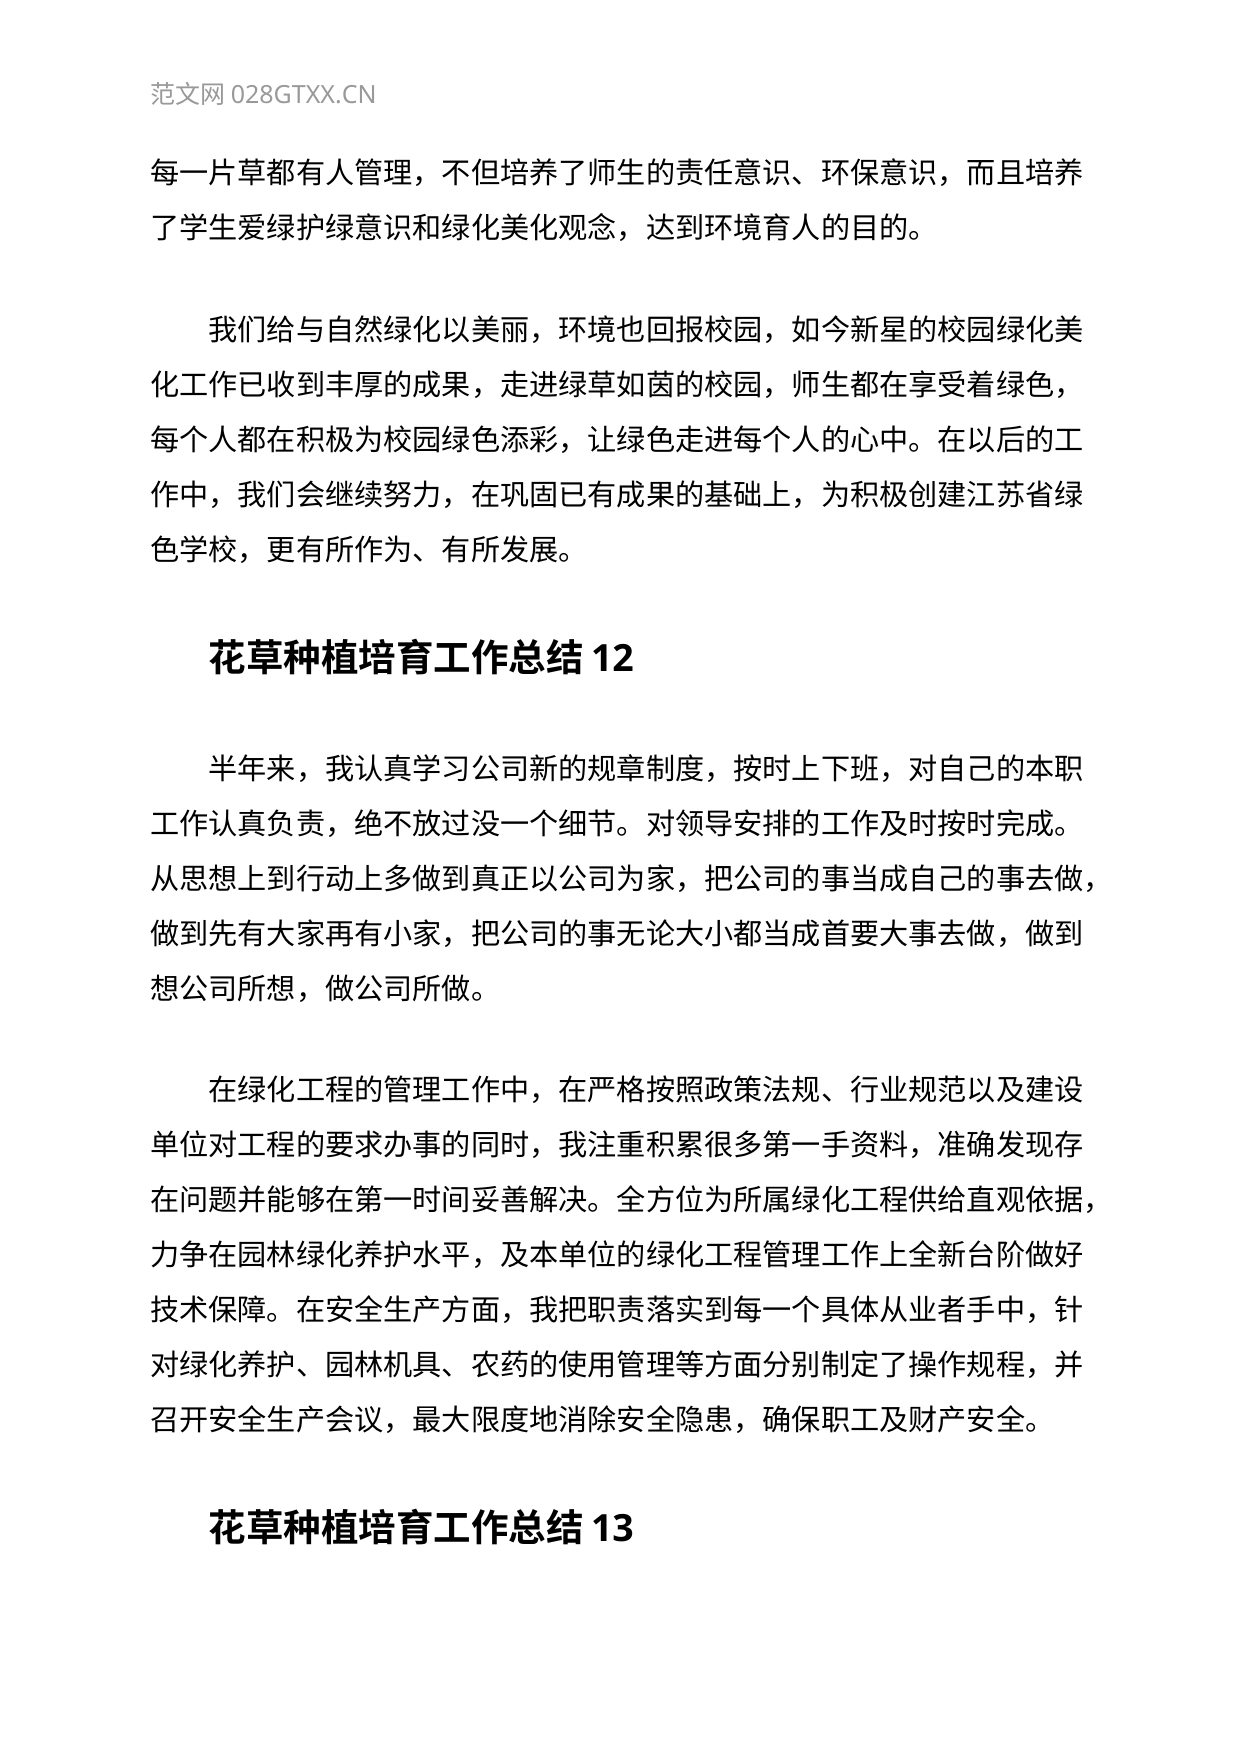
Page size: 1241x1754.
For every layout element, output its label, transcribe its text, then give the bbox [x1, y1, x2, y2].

text 我们给与自然绿化以美丽，环境也回报校园，如今新星的校园绿化美化工作已收到丰厚的成果，走进绿草如茵的校园，师生都在享受着绿色，每个人都在积极为校园绿色添彩，让绿色走进每个人的心中。在以后的工作中，我们会继续努力，在巩固已有成果的基础上，为积极创建江苏省绿色学校，更有所作为、有所发展。 [150, 307, 1090, 568]
text 花草种植培育工作总结12 [150, 628, 1090, 682]
text 花草种植培育工作总结13 [150, 1498, 1090, 1553]
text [150, 150, 1090, 247]
text 半年来，我认真学习公司新的规章制度，按时上下班，对自己的本职工作认真负责，绝不放过没一个细节。对领导安排的工作及时按时完成。从思想上到行动上多做到真正以公司为家，把公司的事当成自己的事去做，做到先有大家再有小家，把公司的事无论大小都当成首要大事去做，做到想公司所想，做公司所做。 [150, 746, 1090, 1007]
text 在绿化工程的管理工作中，在严格按照政策法规、行业规范以及建设单位对工程的要求办事的同时，我注重积累很多第一手资料，准确发现存在问题并能够在第一时间妥善解决。全方位为所属绿化工程供给直观依据，力争在园林绿化养护水平，及本单位的绿化工程管理工作上全新台阶做好技术保障。在安全生产方面，我把职责落实到每一个具体从业者手中，针对绿化养护、园林机具、农药的使用管理等方面分别制定了操作规程，并召开安全生产会议，最大限度地消除安全隐患，确保职工及财产安全。 [150, 1067, 1090, 1439]
